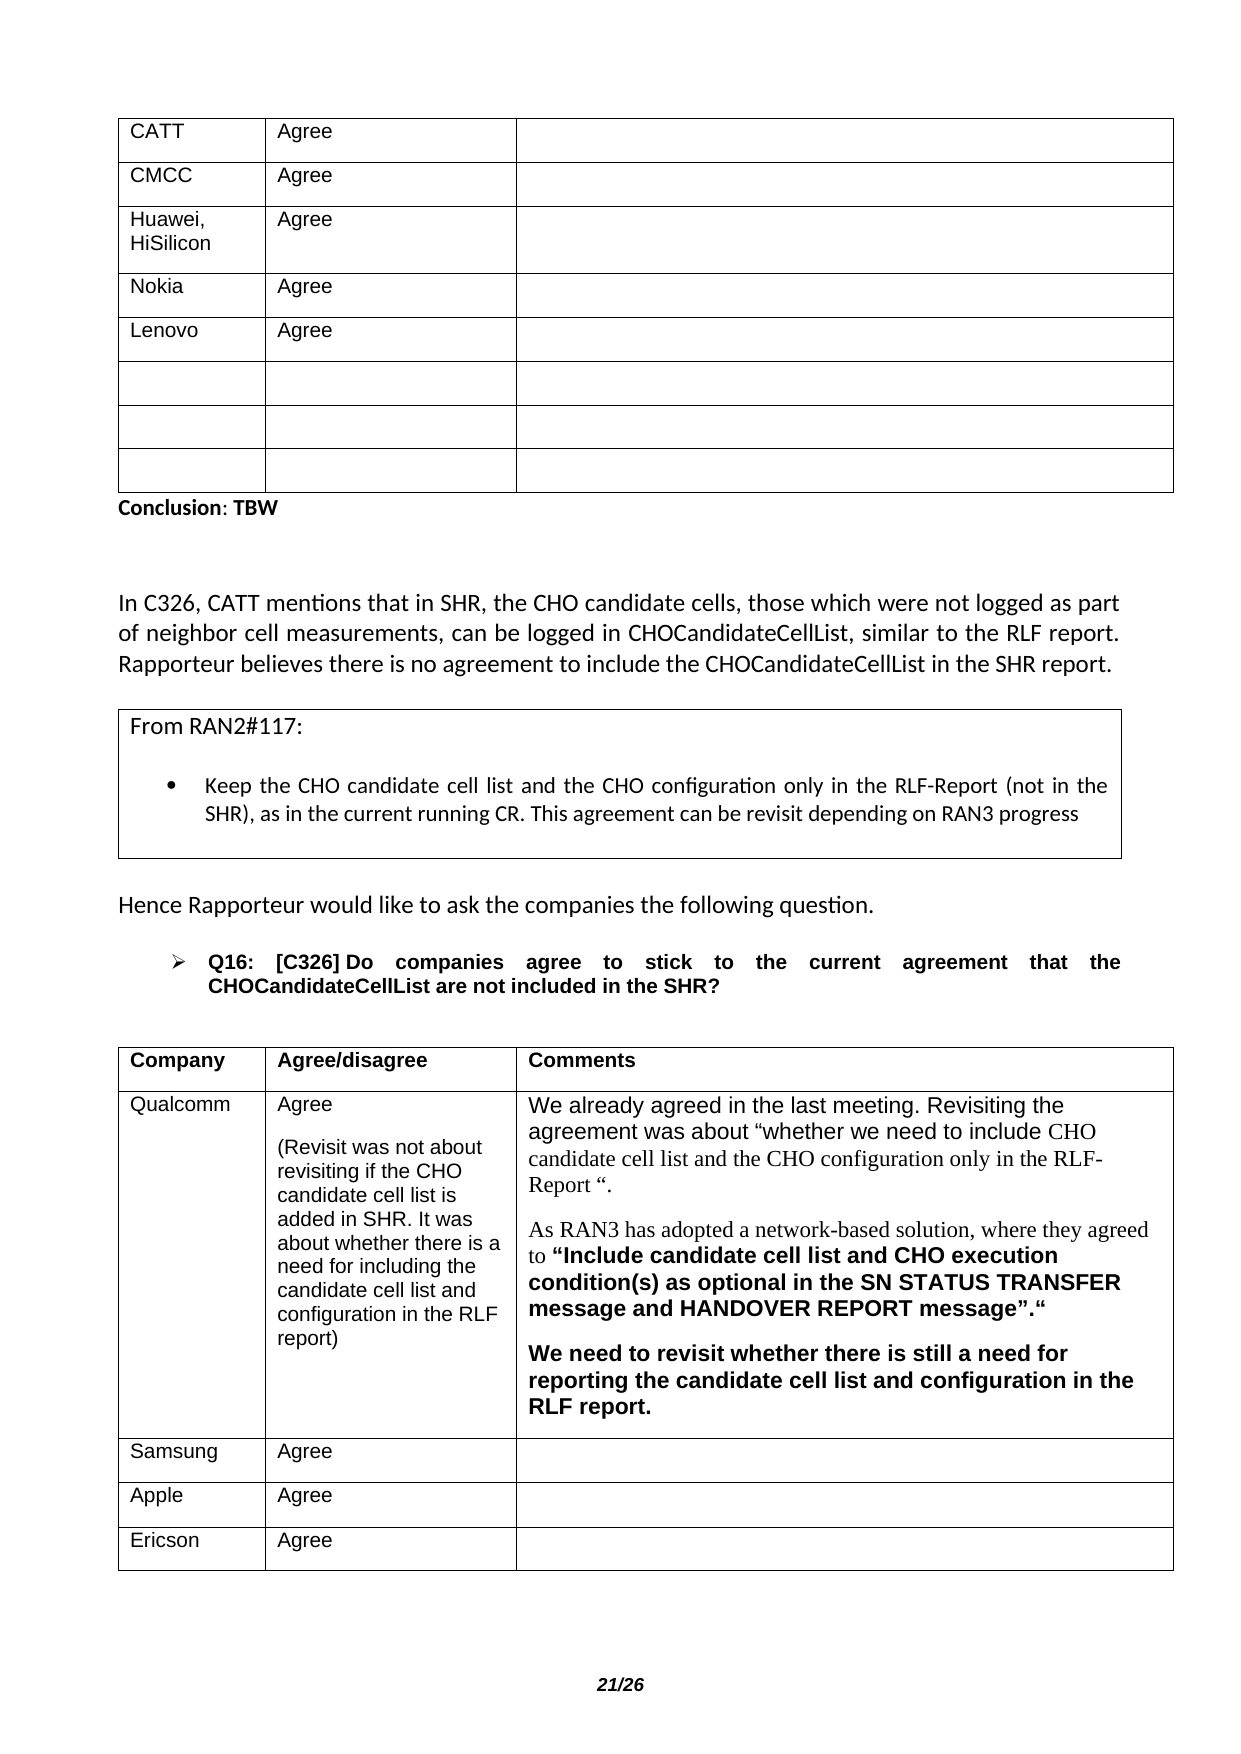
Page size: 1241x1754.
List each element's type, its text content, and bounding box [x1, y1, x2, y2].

table_cell Qualcomm [119, 1092, 265, 1438]
table_cell [517, 449, 1173, 492]
table_cell CATT [119, 119, 265, 162]
table_header From RAN2#117: Keep the CHO candidate cell list and the CHO configuration only in the RLF-Report (not in the SHR), as in the current running CR. This agreement can be revisit depending on RAN3 progress [119, 710, 1121, 857]
table_cell Huawei, HiSilicon [119, 207, 265, 273]
table_cell Samsung [119, 1439, 265, 1482]
table_cell [517, 1528, 1173, 1570]
table_cell Lenovo [119, 318, 265, 361]
table_cell Agree [266, 119, 516, 162]
table_cell Agree [266, 1483, 516, 1527]
table_cell [517, 274, 1173, 317]
table_cell [517, 362, 1173, 404]
table_header Agree/disagree [266, 1048, 516, 1091]
table_cell [517, 119, 1173, 162]
table_cell Agree [266, 318, 516, 361]
table_header Comments [517, 1048, 1173, 1091]
table_cell [119, 406, 265, 448]
table_cell [517, 406, 1173, 448]
table_cell We already agreed in the last meeting. Revisiting the agreement was about “whether we need to include CHO candidate cell list and the CHO configuration only in the RLF-Report “. As RAN3 has adopted a network-based solution, where they agreed to “Include candidate cell list and CHO execution condition(s) as optional in the SN STATUS TRANSFER message and HANDOVER REPORT message”.“ We need to revisit whether there is still a need for reporting the candidate cell list and configuration in the RLF report. [517, 1092, 1173, 1438]
table_cell CMCC [119, 163, 265, 206]
table_cell [266, 406, 516, 448]
table_cell Agree [266, 163, 516, 206]
table_cell Agree [266, 207, 516, 273]
text In C326, CATT mentions that in SHR, the CHO candidate cells, those which were not logged as part of neighbor cell measurements, can be logged in CHOCandidateCellList, similar to the RLF report. Rapporteur believes there is no agreement to include the CHOCandidateCellList in the SHR report. [118, 587, 1122, 678]
text Hence Rapporteur would like to ask the companies the following question. [118, 889, 1122, 919]
table_cell Agree [266, 274, 516, 317]
table_cell Nokia [119, 274, 265, 317]
table_cell [266, 449, 516, 492]
table_cell Agree [266, 1439, 516, 1482]
table_cell Agree (Revisit was not about revisiting if the CHO candidate cell list is added in SHR. It was about whether there is a need for including the candidate cell list and configuration in the RLF report) [266, 1092, 516, 1438]
list Q16: [C326] Do companies agree to stick to the current agreement that the CHOCandidateCellList are not included in the SHR? [170, 950, 1122, 998]
table_cell [119, 449, 265, 492]
table_cell [517, 163, 1173, 206]
table_cell [517, 1439, 1173, 1482]
table_cell Agree [266, 1528, 516, 1570]
table_cell [517, 207, 1173, 273]
table_cell Ericson [119, 1528, 265, 1570]
table_cell Apple [119, 1483, 265, 1527]
table_cell [517, 1483, 1173, 1527]
table_cell [119, 362, 265, 404]
table_cell [517, 318, 1173, 361]
table_cell [266, 362, 516, 404]
text Conclusion: TBW [118, 493, 1122, 521]
table_header Company [119, 1048, 265, 1091]
